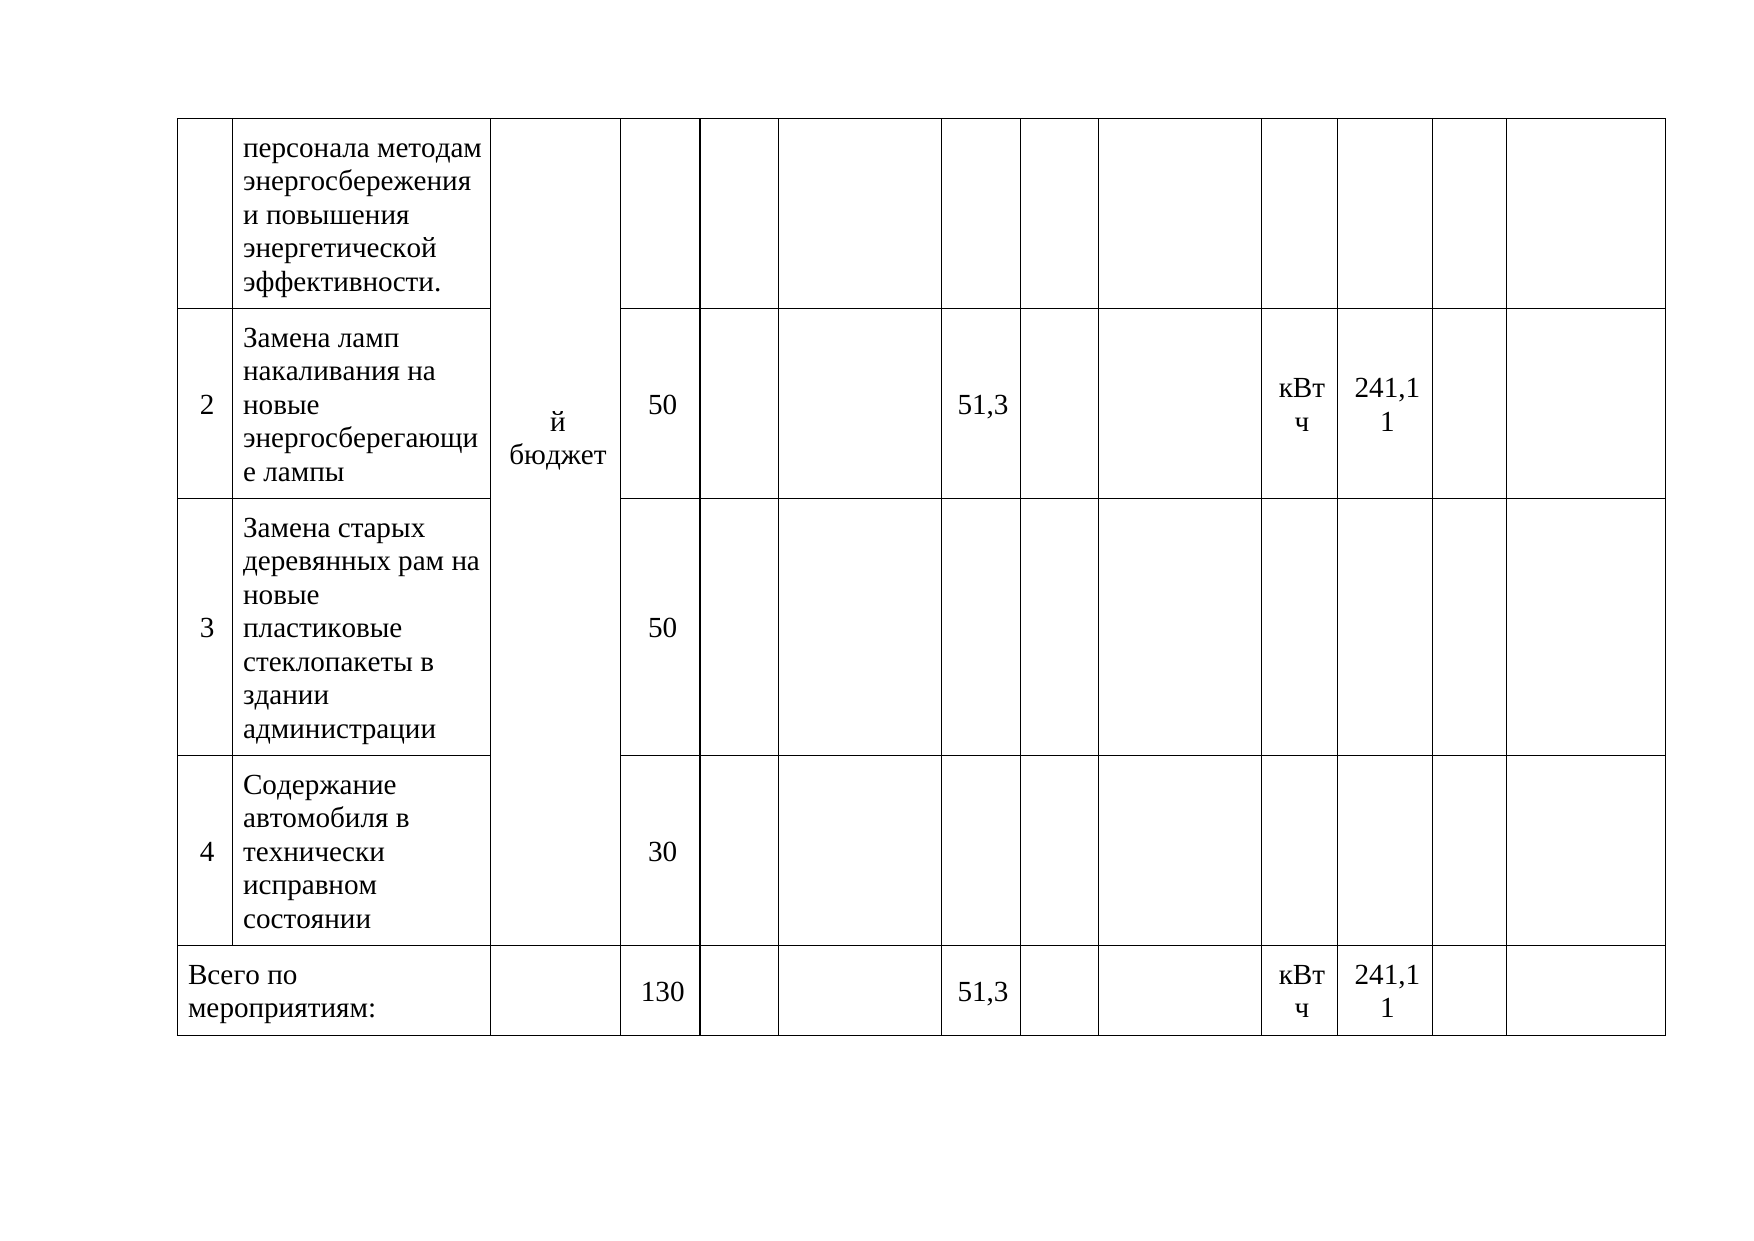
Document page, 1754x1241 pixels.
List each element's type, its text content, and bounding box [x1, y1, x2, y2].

table_cell [1099, 309, 1261, 498]
table_cell Замена ламп накаливания на новые энергосберегающие лампы [233, 309, 490, 498]
table_cell [1433, 499, 1506, 755]
table_cell [1262, 499, 1337, 755]
table_cell [1507, 946, 1665, 1034]
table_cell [233, 119, 490, 308]
table_cell [1262, 756, 1337, 945]
table_cell [779, 499, 941, 755]
table_cell [779, 756, 941, 945]
table_cell [1099, 119, 1261, 308]
table_cell [1507, 119, 1665, 308]
table_cell [1021, 946, 1098, 1034]
table_cell 2 [178, 309, 232, 498]
table_cell 30 [621, 756, 699, 945]
table_cell Содержание автомобиля в технически исправном состоянии [233, 756, 490, 945]
table_cell [1021, 756, 1098, 945]
table_cell 51,3 [942, 946, 1020, 1034]
table_cell [701, 946, 778, 1034]
table_cell [1099, 499, 1261, 755]
table_cell [1507, 756, 1665, 945]
table_cell [701, 119, 778, 308]
table_cell [1262, 119, 1337, 308]
table_cell [701, 309, 778, 498]
table_cell Замена старых деревянных рам на новые пластиковые стеклопакеты в здании администрации [233, 499, 490, 755]
table_cell [1507, 309, 1665, 498]
table_cell 51,3 [942, 309, 1020, 498]
table_cell 1 [178, 119, 232, 308]
table_cell Всего по мероприятиям: [178, 946, 490, 1034]
table_cell [1433, 309, 1506, 498]
table_cell 50 [621, 309, 699, 498]
table_cell кВтч [1262, 946, 1337, 1034]
table_cell [491, 755, 620, 945]
table_cell [779, 119, 941, 308]
table_cell 3 [178, 499, 232, 755]
table_cell 241,11 [1338, 946, 1432, 1034]
table_cell [1433, 119, 1506, 308]
table_cell 50 [621, 499, 699, 755]
table_cell [701, 756, 778, 945]
table_cell [779, 946, 941, 1034]
table_cell [1338, 119, 1432, 308]
table_cell [701, 499, 778, 755]
table_cell [1338, 499, 1432, 755]
table_cell 130 [621, 946, 699, 1034]
table_cell кВтч [1262, 309, 1337, 498]
table_cell [621, 119, 699, 308]
table_cell [491, 946, 620, 1034]
table_cell [1021, 119, 1098, 308]
table_cell [942, 119, 1020, 308]
table_cell [1021, 309, 1098, 498]
table_cell [1338, 756, 1432, 945]
table_cell [942, 756, 1020, 945]
table_cell [1433, 946, 1506, 1034]
table_cell 4 [178, 756, 232, 945]
table_cell Местный бюджет [491, 119, 620, 755]
table_cell [942, 499, 1020, 755]
table_cell 241,11 [1338, 309, 1432, 498]
table_cell [779, 309, 941, 498]
table_cell [1507, 499, 1665, 755]
table_cell [1099, 946, 1261, 1034]
table_cell [1433, 756, 1506, 945]
table_cell [1021, 499, 1098, 755]
table_cell [1099, 756, 1261, 945]
